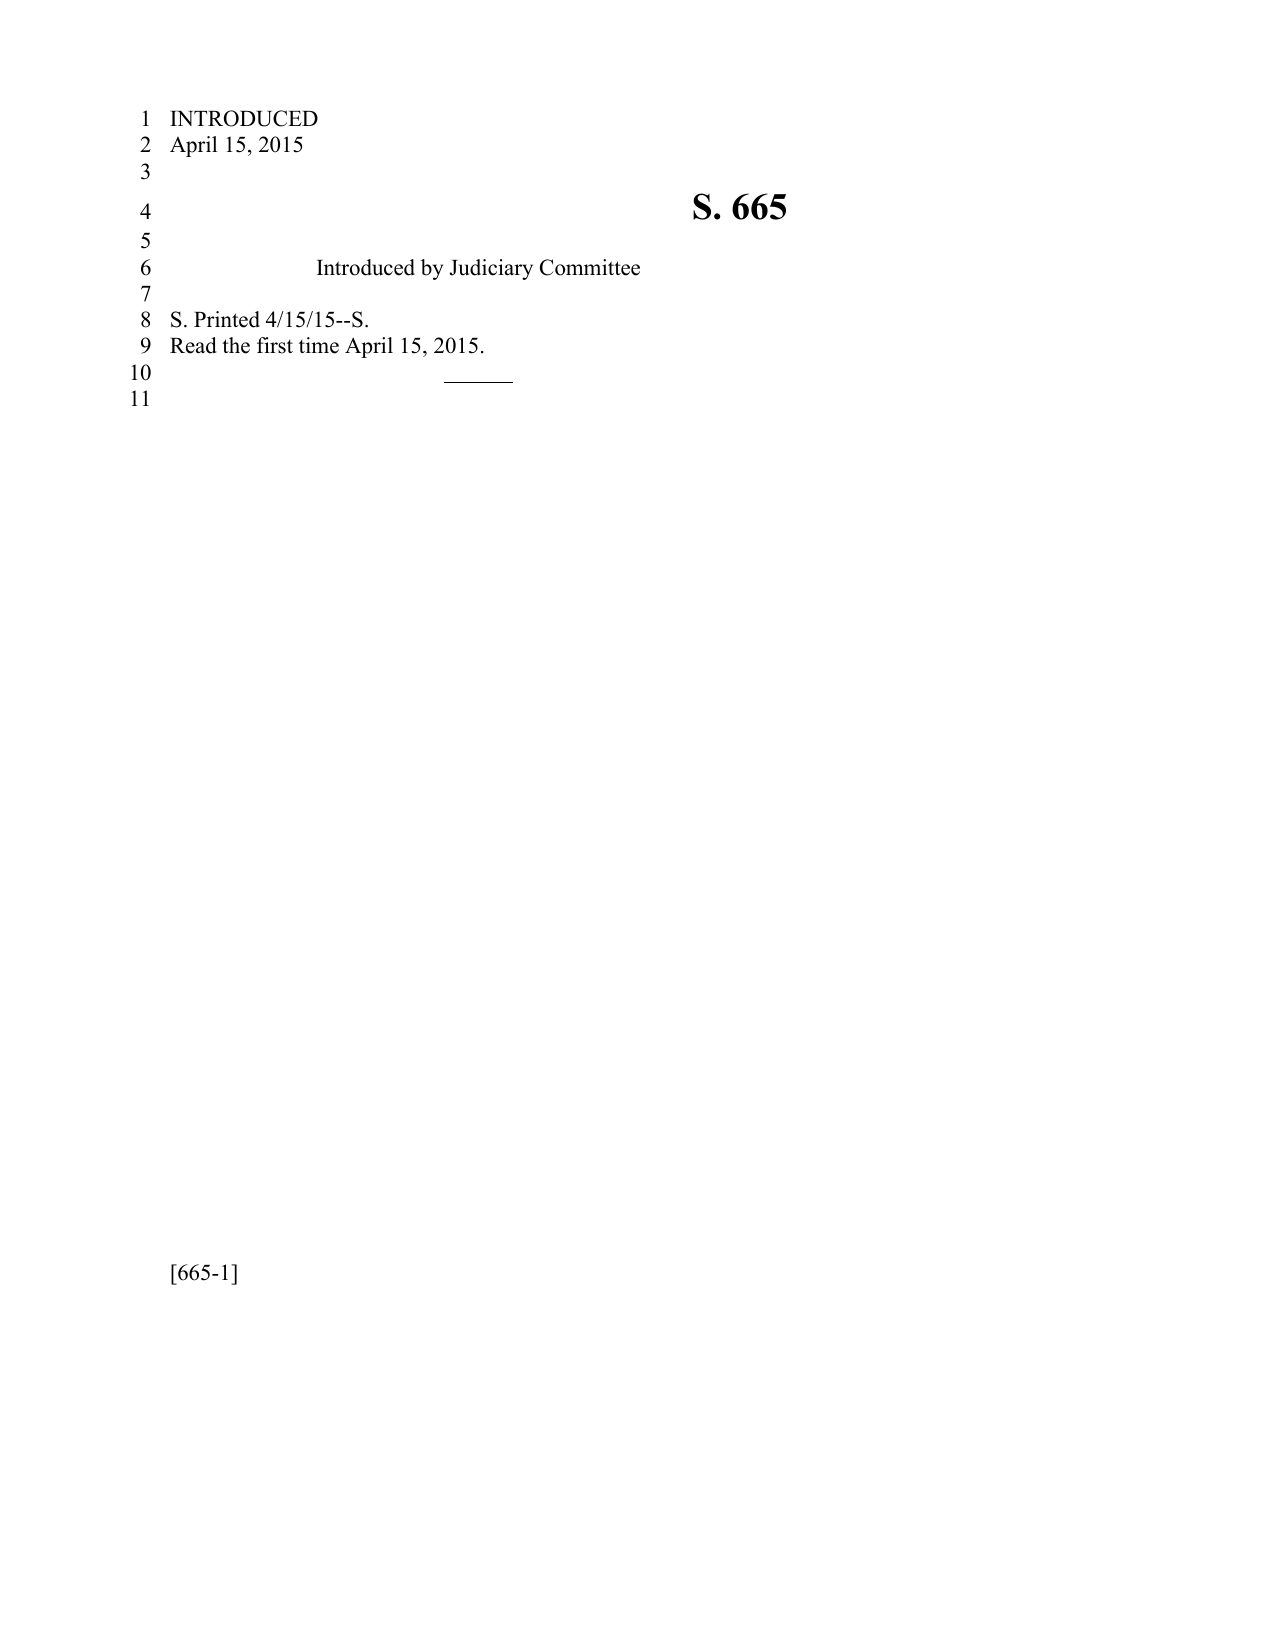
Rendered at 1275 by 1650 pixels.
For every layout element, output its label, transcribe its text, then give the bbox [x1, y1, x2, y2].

text S. Printed 4/15/15--S. [169, 306, 787, 333]
text S. 665 [169, 184, 787, 227]
text INTRODUCED [169, 105, 787, 131]
text Introduced by Judiciary Committee [169, 253, 787, 280]
text April 15, 2015 [169, 131, 787, 158]
text Read the first time April 15, 2015. [169, 333, 787, 359]
